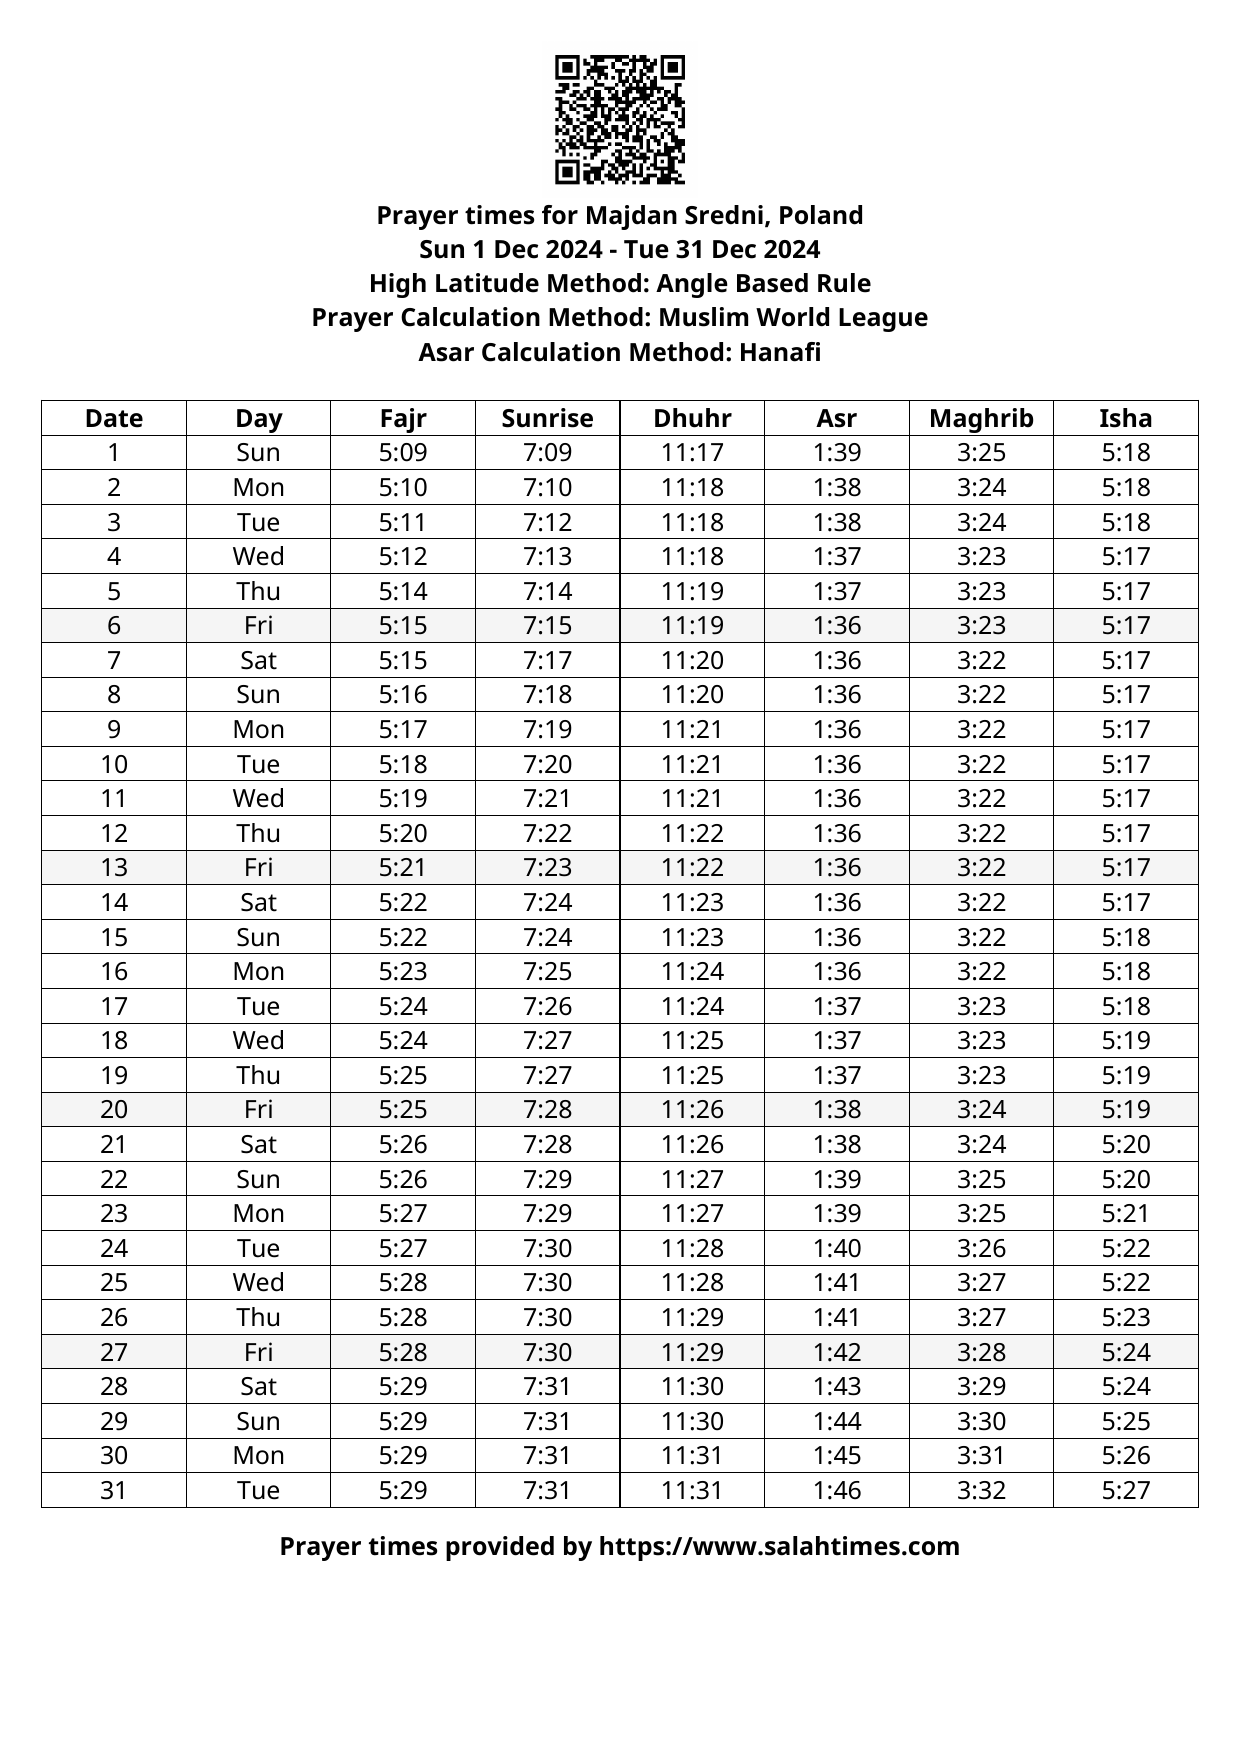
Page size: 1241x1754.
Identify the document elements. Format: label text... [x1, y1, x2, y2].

table_cell 1:37 [765, 574, 909, 607]
table_cell 5:18 [1054, 436, 1198, 469]
table_cell 25 [42, 1266, 186, 1299]
table_cell 11:22 [621, 816, 764, 849]
table_cell 7 [42, 643, 186, 677]
table_cell 3:23 [910, 539, 1053, 573]
table_cell 7:31 [476, 1439, 619, 1472]
table_cell Tue [187, 747, 330, 780]
table_cell 5:17 [1054, 816, 1198, 849]
table_cell 9 [42, 712, 186, 746]
table_cell 7:09 [476, 436, 619, 469]
table_cell 5:17 [1054, 747, 1198, 780]
table_cell 5:28 [331, 1300, 475, 1334]
table_cell 3:23 [910, 609, 1053, 642]
table_cell 10 [42, 747, 186, 780]
table_cell Sat [187, 643, 330, 677]
table_cell Sun [187, 1162, 330, 1195]
table_cell 7:28 [476, 1127, 619, 1161]
table_cell 5:18 [331, 747, 475, 780]
table_cell 3:23 [910, 989, 1053, 1022]
table_cell 5:17 [1054, 678, 1198, 711]
table_cell 17 [42, 989, 186, 1022]
table_cell 5:22 [1054, 1231, 1198, 1264]
table_cell 5:17 [1054, 851, 1198, 884]
table_cell 3:22 [910, 816, 1053, 849]
table_cell 7:24 [476, 885, 619, 919]
table_cell Thu [187, 574, 330, 607]
table_cell Thu [187, 1300, 330, 1334]
table_cell Tue [187, 989, 330, 1022]
table_cell 5:11 [331, 505, 475, 538]
table_cell 5:24 [1054, 1335, 1198, 1368]
table_cell 1:38 [765, 505, 909, 538]
table_cell Sat [187, 885, 330, 919]
table_cell 7:12 [476, 505, 619, 538]
table_cell 16 [42, 954, 186, 988]
table_cell 3:22 [910, 920, 1053, 953]
table_cell 1:41 [765, 1266, 909, 1299]
table_cell 3:22 [910, 678, 1053, 711]
table_cell 1:42 [765, 1335, 909, 1368]
table_cell 14 [42, 885, 186, 919]
picture [542, 41, 699, 198]
table_cell 5:19 [1054, 1058, 1198, 1092]
table_cell 3:27 [910, 1300, 1053, 1334]
table_cell 11:20 [621, 643, 764, 677]
text Sun 1 Dec 2024 - Tue 31 Dec 2024 [42, 232, 1198, 266]
table_header Isha [1054, 401, 1198, 434]
table_cell 3:25 [910, 436, 1053, 469]
table_cell Sun [187, 436, 330, 469]
table_cell 7:31 [476, 1369, 619, 1403]
table_cell 13 [42, 851, 186, 884]
table_cell 1:36 [765, 747, 909, 780]
table_cell Mon [187, 1196, 330, 1230]
table_cell Wed [187, 1024, 330, 1057]
table_cell 2 [42, 470, 186, 504]
table_cell 5:29 [331, 1473, 475, 1507]
table_cell 11:19 [621, 574, 764, 607]
table_cell 1:36 [765, 851, 909, 884]
table_cell 11:27 [621, 1162, 764, 1195]
table_cell 1:37 [765, 1058, 909, 1092]
table_cell 1:37 [765, 539, 909, 573]
table_cell 3:23 [910, 1024, 1053, 1057]
table_cell 3:29 [910, 1369, 1053, 1403]
table_cell 5:29 [331, 1369, 475, 1403]
text Prayer times provided by https://www.salahtimes.com [42, 1528, 1198, 1563]
table_cell 5:22 [331, 920, 475, 953]
table_cell Sun [187, 920, 330, 953]
table_cell 5:19 [1054, 1093, 1198, 1126]
table_cell 22 [42, 1162, 186, 1195]
table_cell 11:21 [621, 747, 764, 780]
table_cell 11 [42, 781, 186, 815]
table_cell 5 [42, 574, 186, 607]
table_cell 11:31 [621, 1439, 764, 1472]
table_cell 7:31 [476, 1473, 619, 1507]
table_cell 15 [42, 920, 186, 953]
table_cell 3:25 [910, 1196, 1053, 1230]
table_cell 3:23 [910, 574, 1053, 607]
table_cell 7:19 [476, 712, 619, 746]
table_cell 5:25 [331, 1093, 475, 1126]
table_cell 5:18 [1054, 920, 1198, 953]
table_cell 1:38 [765, 1093, 909, 1126]
table_cell 7:25 [476, 954, 619, 988]
table_header Asr [765, 401, 909, 434]
table_cell Mon [187, 954, 330, 988]
table_cell 11:21 [621, 781, 764, 815]
table_cell 11:26 [621, 1127, 764, 1161]
table_cell 7:21 [476, 781, 619, 815]
table_cell 5:27 [1054, 1473, 1198, 1507]
table_cell 7:27 [476, 1058, 619, 1092]
table_cell 1:38 [765, 470, 909, 504]
table_cell 12 [42, 816, 186, 849]
table_cell 5:22 [331, 885, 475, 919]
table_cell 5:29 [331, 1404, 475, 1437]
table_cell 1:37 [765, 989, 909, 1022]
table_cell 5:17 [1054, 539, 1198, 573]
table_cell 1:36 [765, 816, 909, 849]
table_cell 3:24 [910, 1093, 1053, 1126]
table_cell 11:26 [621, 1093, 764, 1126]
table_cell 3:25 [910, 1162, 1053, 1195]
table_cell 1:46 [765, 1473, 909, 1507]
table_cell 23 [42, 1196, 186, 1230]
table_cell 5:17 [1054, 574, 1198, 607]
table_cell 11:24 [621, 989, 764, 1022]
table_cell 11:28 [621, 1266, 764, 1299]
text Asar Calculation Method: Hanafi [42, 334, 1198, 368]
table_cell 5:20 [1054, 1127, 1198, 1161]
table_header Day [187, 401, 330, 434]
table_cell 18 [42, 1024, 186, 1057]
table_cell Tue [187, 1231, 330, 1264]
table_cell 5:24 [331, 1024, 475, 1057]
table_cell Mon [187, 712, 330, 746]
table_cell 5:26 [331, 1127, 475, 1161]
table_cell Mon [187, 1439, 330, 1472]
table_cell 7:24 [476, 920, 619, 953]
table_cell 1:39 [765, 436, 909, 469]
table_cell 3:24 [910, 470, 1053, 504]
table_cell 11:30 [621, 1404, 764, 1437]
table_cell Tue [187, 1473, 330, 1507]
table_cell Fri [187, 1335, 330, 1368]
table_cell 3:24 [910, 505, 1053, 538]
table_cell 3:22 [910, 851, 1053, 884]
table_cell 24 [42, 1231, 186, 1264]
table_cell 7:28 [476, 1093, 619, 1126]
table_cell 5:17 [1054, 643, 1198, 677]
table_cell 31 [42, 1473, 186, 1507]
table_cell 11:25 [621, 1024, 764, 1057]
table_cell Thu [187, 816, 330, 849]
table_cell 11:29 [621, 1300, 764, 1334]
table_cell 11:27 [621, 1196, 764, 1230]
table_cell 11:21 [621, 712, 764, 746]
table_cell Fri [187, 609, 330, 642]
table_cell Sun [187, 678, 330, 711]
table_cell 5:19 [1054, 1024, 1198, 1057]
table_cell 5:23 [1054, 1300, 1198, 1334]
table_cell 3:32 [910, 1473, 1053, 1507]
table_cell 1:36 [765, 885, 909, 919]
table_cell 5:17 [1054, 609, 1198, 642]
table_cell 5:29 [331, 1439, 475, 1472]
table_cell 7:30 [476, 1231, 619, 1264]
table_cell 7:29 [476, 1162, 619, 1195]
table_cell 7:20 [476, 747, 619, 780]
table_cell 1:39 [765, 1196, 909, 1230]
table_cell 11:24 [621, 954, 764, 988]
table_cell 3:22 [910, 954, 1053, 988]
table_cell 11:17 [621, 436, 764, 469]
table_cell Fri [187, 851, 330, 884]
table_cell 1:43 [765, 1369, 909, 1403]
table_cell 3:26 [910, 1231, 1053, 1264]
table_cell 5:20 [331, 816, 475, 849]
table_cell 3:22 [910, 712, 1053, 746]
table_cell 5:24 [331, 989, 475, 1022]
table_cell 5:25 [331, 1058, 475, 1092]
table_cell 5:28 [331, 1335, 475, 1368]
table_cell 11:23 [621, 920, 764, 953]
table_cell 3:22 [910, 885, 1053, 919]
table_cell 7:15 [476, 609, 619, 642]
table_cell 11:31 [621, 1473, 764, 1507]
table_cell 1:36 [765, 643, 909, 677]
table_cell Sat [187, 1127, 330, 1161]
table_cell 6 [42, 609, 186, 642]
table_cell 1:39 [765, 1162, 909, 1195]
table_cell 5:19 [331, 781, 475, 815]
table_cell 5:18 [1054, 954, 1198, 988]
table_cell Wed [187, 781, 330, 815]
table_cell 7:30 [476, 1300, 619, 1334]
table_cell 5:27 [331, 1196, 475, 1230]
table_cell 11:18 [621, 539, 764, 573]
table_cell 11:30 [621, 1369, 764, 1403]
table_cell Mon [187, 470, 330, 504]
table_cell 19 [42, 1058, 186, 1092]
table_cell 1:36 [765, 781, 909, 815]
table_cell 5:18 [1054, 989, 1198, 1022]
table_cell 7:30 [476, 1266, 619, 1299]
table_cell 5:28 [331, 1266, 475, 1299]
table_cell 5:17 [1054, 781, 1198, 815]
table_cell 3:28 [910, 1335, 1053, 1368]
table_header Dhuhr [621, 401, 764, 434]
table_header Sunrise [476, 401, 619, 434]
table_cell 5:25 [1054, 1404, 1198, 1437]
table_cell 5:18 [1054, 505, 1198, 538]
table_cell 1:36 [765, 678, 909, 711]
table_cell 5:12 [331, 539, 475, 573]
table_cell 7:14 [476, 574, 619, 607]
table_cell 1:40 [765, 1231, 909, 1264]
table_cell 3:22 [910, 643, 1053, 677]
table_cell 7:10 [476, 470, 619, 504]
table_cell 3:24 [910, 1127, 1053, 1161]
table_cell 5:21 [1054, 1196, 1198, 1230]
table_header Fajr [331, 401, 475, 434]
text Prayer Calculation Method: Muslim World League [42, 300, 1198, 334]
table_cell 7:18 [476, 678, 619, 711]
table_cell Tue [187, 505, 330, 538]
table_cell 7:13 [476, 539, 619, 573]
table_cell 11:22 [621, 851, 764, 884]
table_cell 8 [42, 678, 186, 711]
table_cell 7:31 [476, 1404, 619, 1437]
table_cell 7:23 [476, 851, 619, 884]
table_cell 5:15 [331, 643, 475, 677]
table_cell Sun [187, 1404, 330, 1437]
table_cell 1:36 [765, 609, 909, 642]
table_cell 7:17 [476, 643, 619, 677]
table_cell Fri [187, 1093, 330, 1126]
table_cell 11:19 [621, 609, 764, 642]
table_cell Wed [187, 1266, 330, 1299]
table_cell 4 [42, 539, 186, 573]
table_cell 5:10 [331, 470, 475, 504]
table_cell 26 [42, 1300, 186, 1334]
table_cell 11:23 [621, 885, 764, 919]
table_cell 7:27 [476, 1024, 619, 1057]
table_cell 3:22 [910, 747, 1053, 780]
table_cell 5:22 [1054, 1266, 1198, 1299]
table_cell 5:15 [331, 609, 475, 642]
table_cell 1 [42, 436, 186, 469]
table_cell 11:29 [621, 1335, 764, 1368]
table_cell 5:16 [331, 678, 475, 711]
table_cell 7:26 [476, 989, 619, 1022]
table_cell 5:18 [1054, 470, 1198, 504]
table_cell 20 [42, 1093, 186, 1126]
table_cell 5:17 [1054, 712, 1198, 746]
table_cell 5:20 [1054, 1162, 1198, 1195]
table_cell 5:27 [331, 1231, 475, 1264]
table_cell 3:22 [910, 781, 1053, 815]
table_cell 1:36 [765, 712, 909, 746]
table_cell 5:21 [331, 851, 475, 884]
table_cell 1:36 [765, 920, 909, 953]
table_cell 3:31 [910, 1439, 1053, 1472]
table_cell 1:44 [765, 1404, 909, 1437]
table_cell 5:09 [331, 436, 475, 469]
table_cell 1:45 [765, 1439, 909, 1472]
table_cell 1:38 [765, 1127, 909, 1161]
table_header Maghrib [910, 401, 1053, 434]
table_cell 29 [42, 1404, 186, 1437]
table_cell 7:22 [476, 816, 619, 849]
table_cell 11:18 [621, 470, 764, 504]
table_cell 11:25 [621, 1058, 764, 1092]
table_cell 1:36 [765, 954, 909, 988]
table_cell 5:14 [331, 574, 475, 607]
table_cell 30 [42, 1439, 186, 1472]
table_cell 28 [42, 1369, 186, 1403]
table_cell 5:26 [331, 1162, 475, 1195]
table_cell 11:20 [621, 678, 764, 711]
table_cell 3:23 [910, 1058, 1053, 1092]
table_cell 5:24 [1054, 1369, 1198, 1403]
table_cell 5:23 [331, 954, 475, 988]
table_cell 5:17 [331, 712, 475, 746]
table_cell 5:26 [1054, 1439, 1198, 1472]
table_cell 27 [42, 1335, 186, 1368]
text Prayer times for Majdan Sredni, Poland [42, 198, 1198, 232]
text High Latitude Method: Angle Based Rule [42, 266, 1198, 300]
table_cell Wed [187, 539, 330, 573]
table_cell Thu [187, 1058, 330, 1092]
table_cell 1:41 [765, 1300, 909, 1334]
table_cell 5:17 [1054, 885, 1198, 919]
table_cell 3:30 [910, 1404, 1053, 1437]
table_cell Sat [187, 1369, 330, 1403]
table_cell 1:37 [765, 1024, 909, 1057]
table_cell 21 [42, 1127, 186, 1161]
table_cell 11:28 [621, 1231, 764, 1264]
table_cell 3:27 [910, 1266, 1053, 1299]
table_cell 7:29 [476, 1196, 619, 1230]
table_cell 3 [42, 505, 186, 538]
table_header Date [42, 401, 186, 434]
table_cell 7:30 [476, 1335, 619, 1368]
table_cell 11:18 [621, 505, 764, 538]
